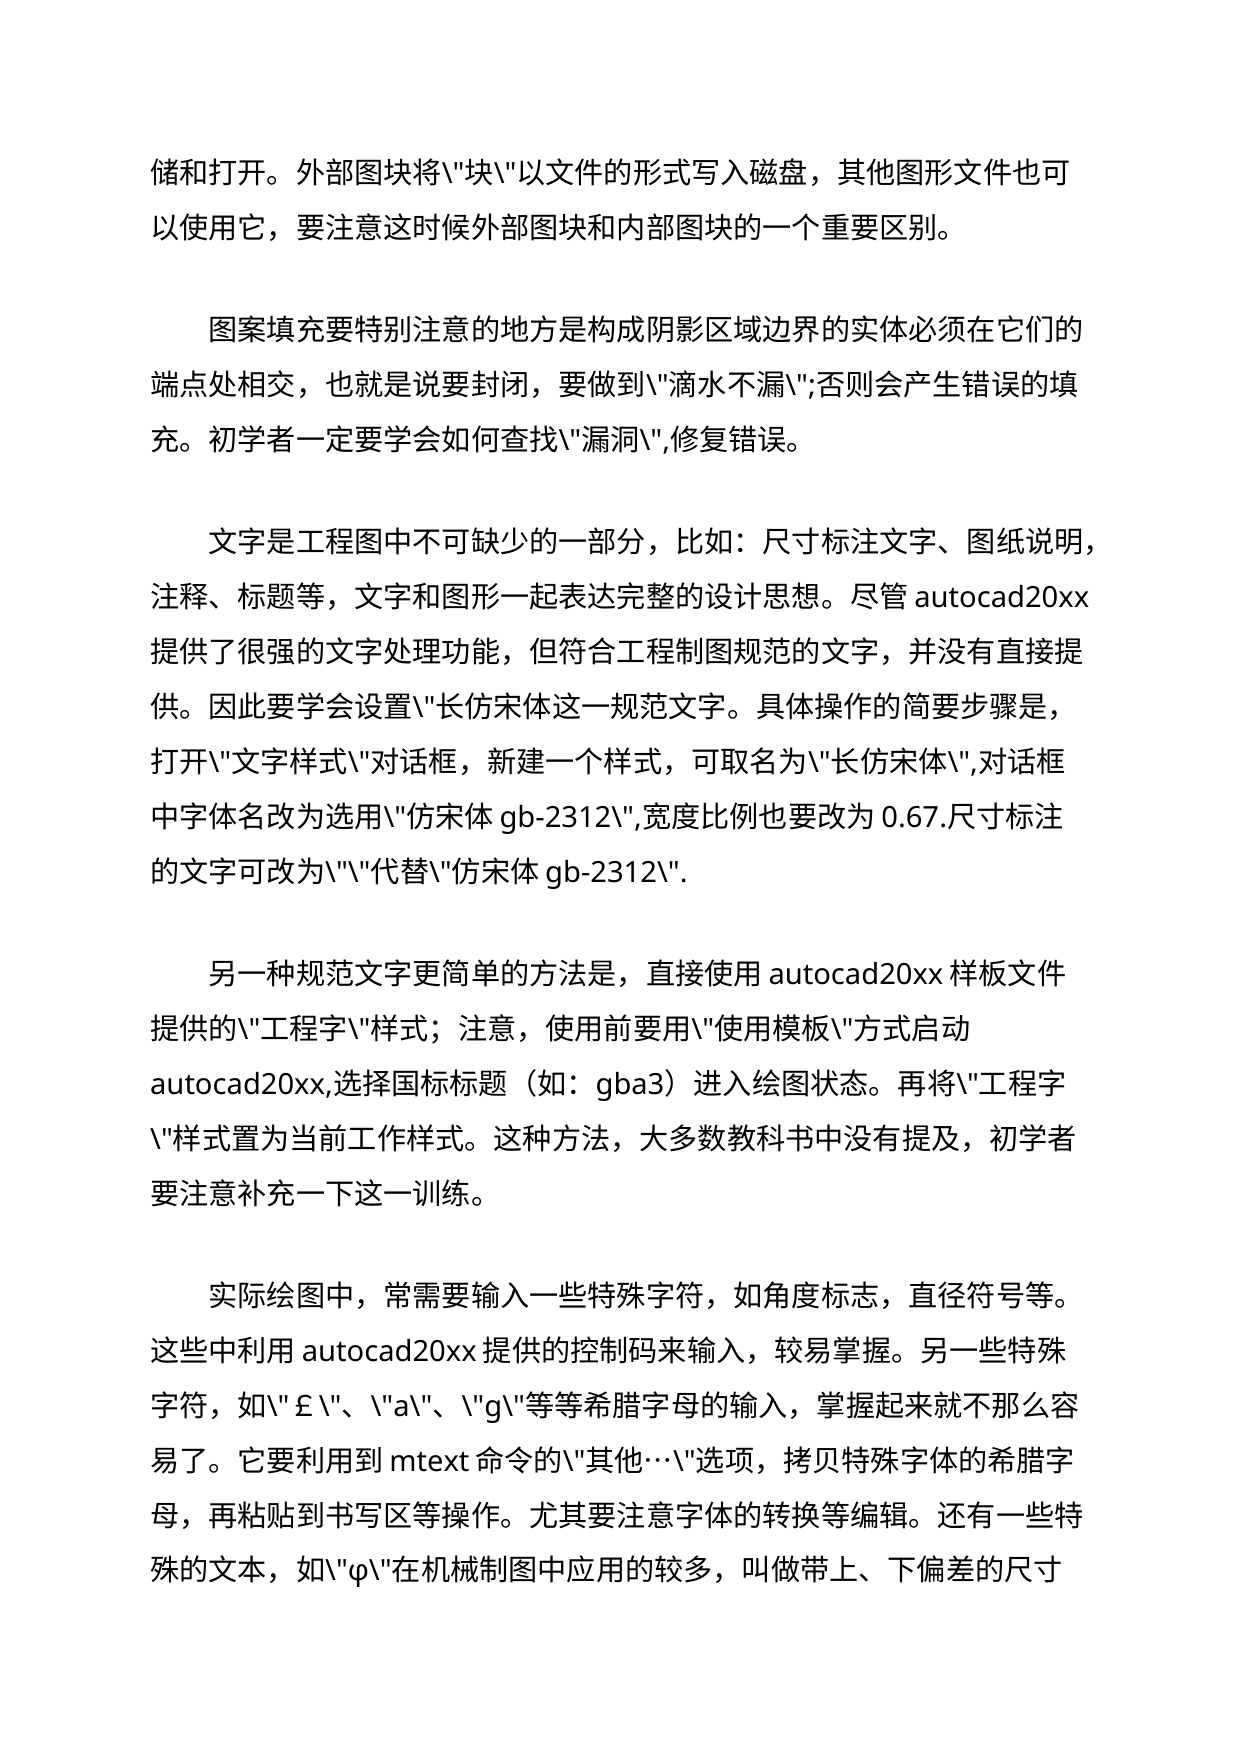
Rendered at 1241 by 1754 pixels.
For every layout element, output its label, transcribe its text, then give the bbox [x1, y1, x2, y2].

text 图案填充要特别注意的地方是构成阴影区域边界的实体必须在它们的端点处相交，也就是说要封闭，要做到\"滴水不漏\";否则会产生错误的填充。初学者一定要学会如何查找\"漏洞\",修复错误。 [150, 307, 1090, 459]
text 文字是工程图中不可缺少的一部分，比如：尺寸标注文字、图纸说明，注释、标题等，文字和图形一起表达完整的设计思想。尽管autocad20xx提供了很强的文字处理功能，但符合工程制图规范的文字，并没有直接提供。因此要学会设置\"长仿宋体这一规范文字。具体操作的简要步骤是，打开\"文字样式\"对话框，新建一个样式，可取名为\"长仿宋体\",对话框中字体名改为选用\"仿宋体gb-2312\",宽度比例也要改为0.67.尺寸标注的文字可改为\"\"代替\"仿宋体gb-2312\". [150, 519, 1090, 891]
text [150, 1272, 1090, 1589]
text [150, 150, 1090, 247]
text 另一种规范文字更简单的方法是，直接使用autocad20xx样板文件提供的\"工程字\"样式；注意，使用前要用\"使用模板\"方式启动autocad20xx,选择国标标题（如：gba3）进入绘图状态。再将\"工程字\"样式置为当前工作样式。这种方法，大多数教科书中没有提及，初学者要注意补充一下这一训练。 [150, 950, 1090, 1213]
